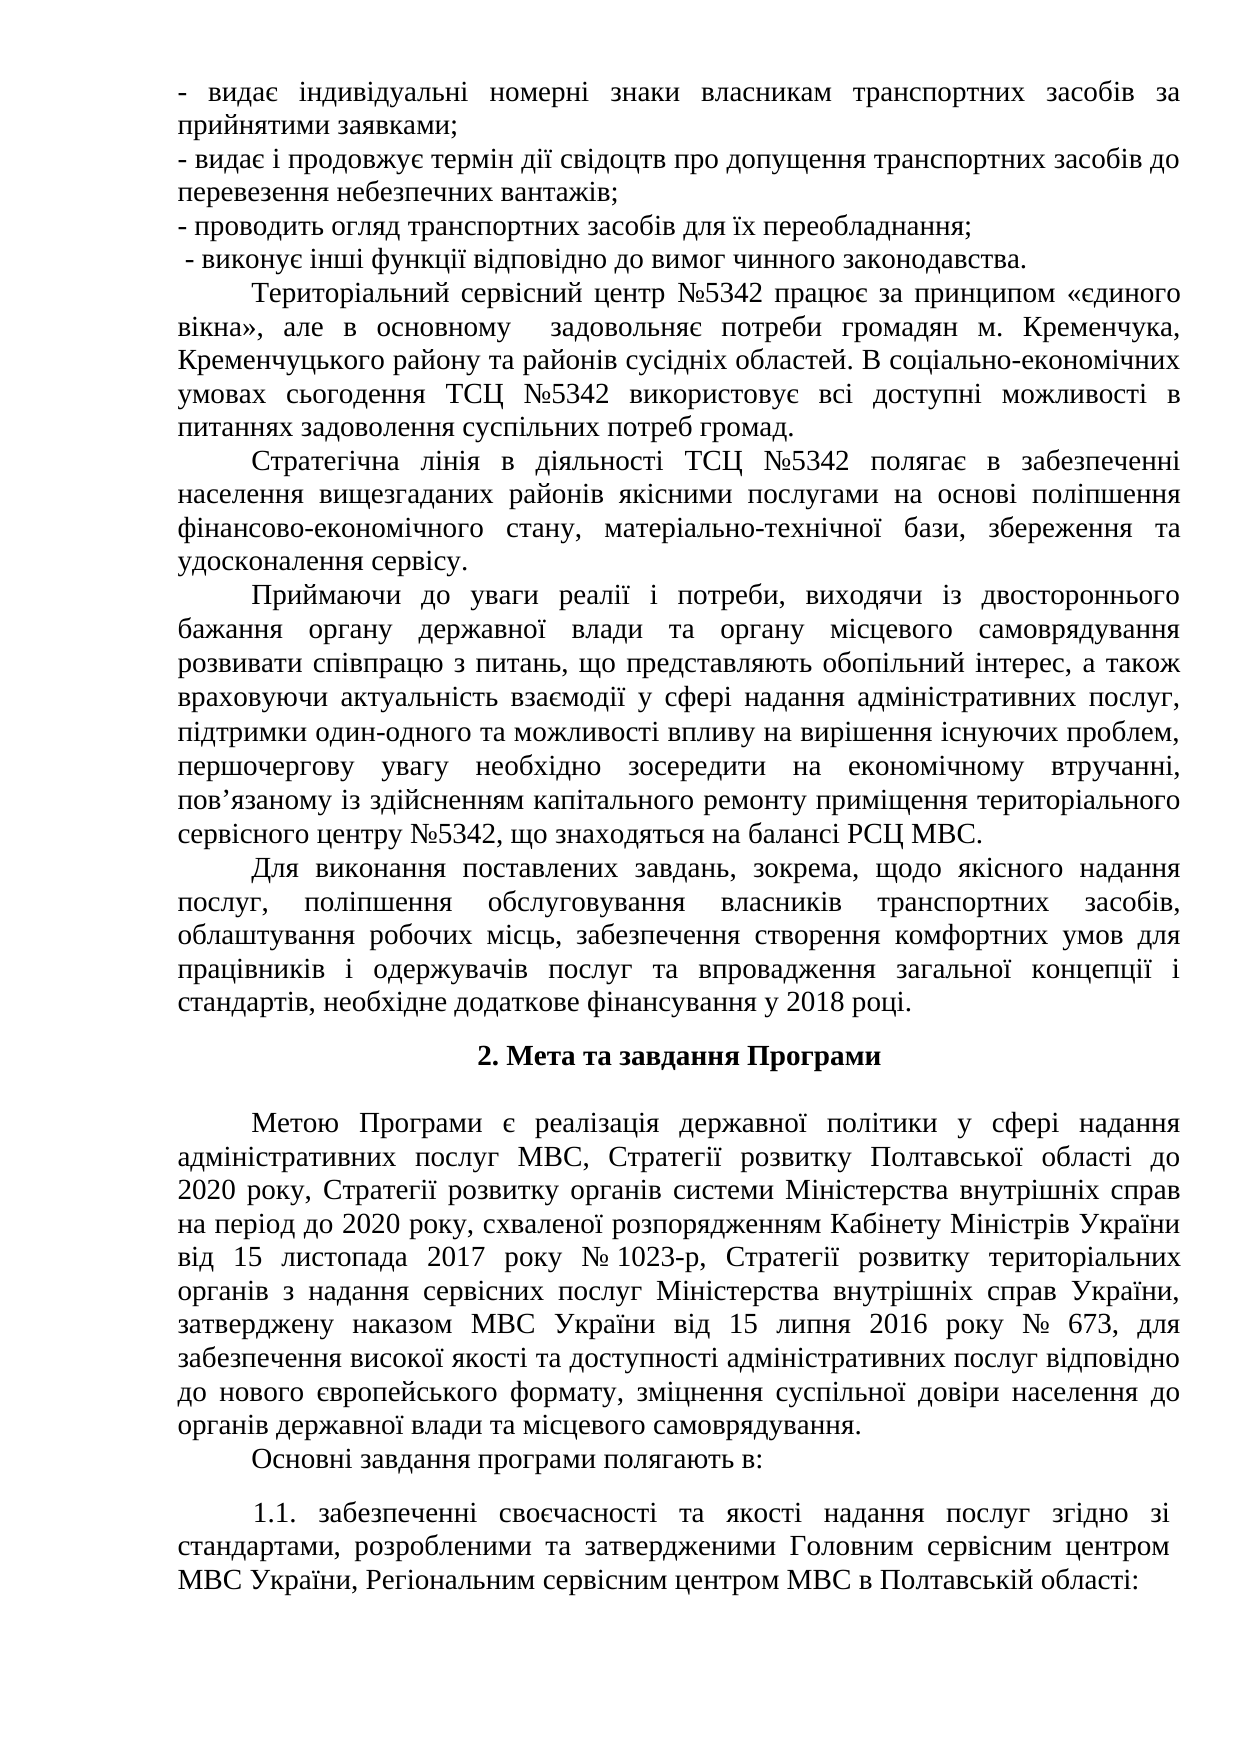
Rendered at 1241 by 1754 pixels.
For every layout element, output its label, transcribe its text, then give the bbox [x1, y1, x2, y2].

text Метою Програми є реалізація державної політики у сфері надання адміністративних послуг МВС, Стратегії розвитку Полтавської області до 2020 року, Стратегії розвитку органів системи Міністерства внутрішніх справ на період до 2020 року, схваленої розпорядженням Кабінету Міністрів України від 15 листопада 2017 року № 1023-р, Стратегії розвитку територіальних органів з надання сервісних послуг Міністерства внутрішніх справ України, затверджену наказом МВС України від 15 липня 2016 року № 673, для забезпечення високої якості та доступності адміністративних послуг відповідно до нового європейського формату, зміцнення суспільної довіри населення до органів державної влади та місцевого самоврядування. [177, 1105, 1181, 1441]
text 1.1. забезпеченні своєчасності та якості надання послуг згідно зі стандартами, розробленими та затвердженими Головним сервісним центром МВС України, Регіональним сервісним центром МВС в Полтавській області: [177, 1495, 1171, 1595]
text - видає і продовжує термін дії свідоцтв про допущення транспортних засобів до перевезення небезпечних вантажів; [177, 141, 1181, 208]
text 2. Мета та завдання Програми [177, 1038, 1181, 1072]
text - видає індивідуальні номерні знаки власникам транспортних засобів за прийнятими заявками; [177, 74, 1181, 141]
text Територіальний сервісний центр №5342 працює за принципом «єдиного вікна», але в основному задовольняє потреби громадян м. Кременчука, Кременчуцького району та районів сусідніх областей. В соціально-економічних умовах сьогодення ТСЦ №5342 використовує всі доступні можливості в питаннях задоволення суспільних потреб громад. [177, 275, 1181, 443]
text Для виконання поставлених завдань, зокрема, щодо якісного надання послуг, поліпшення обслуговування власників транспортних засобів, облаштування робочих місць, забезпечення створення комфортних умов для працівників і одержувачів послуг та впровадження загальної концепції і стандартів, необхідне додаткове фінансування у 2018 році. [177, 850, 1181, 1018]
text Стратегічна лінія в діяльності ТСЦ №5342 полягає в забезпеченні населення вищезгаданих районів якісними послугами на основі поліпшення фінансово-економічного стану, матеріально-технічної бази, збереження та удосконалення сервісу. [177, 443, 1181, 577]
text Основні завдання програми полягають в: [177, 1441, 1181, 1474]
text - виконує інші функції відповідно до вимог чинного законодавства. [177, 242, 1181, 275]
text Приймаючи до уваги реалії і потреби, виходячи із двостороннього бажання органу державної влади та органу місцевого самоврядування розвивати співпрацю з питань, що представляють обопільний інтерес, а також враховуючи актуальність взаємодії у сфері надання адміністративних послуг, підтримки один-одного та можливості впливу на вирішення існуючих проблем, першочергову увагу необхідно зосередити на економічному втручанні, пов’язаному із здійсненням капітального ремонту приміщення територіального сервісного центру №5342, що знаходяться на балансі РСЦ МВС. [177, 577, 1181, 850]
text - проводить огляд транспортних засобів для їх переобладнання; [177, 208, 1181, 242]
